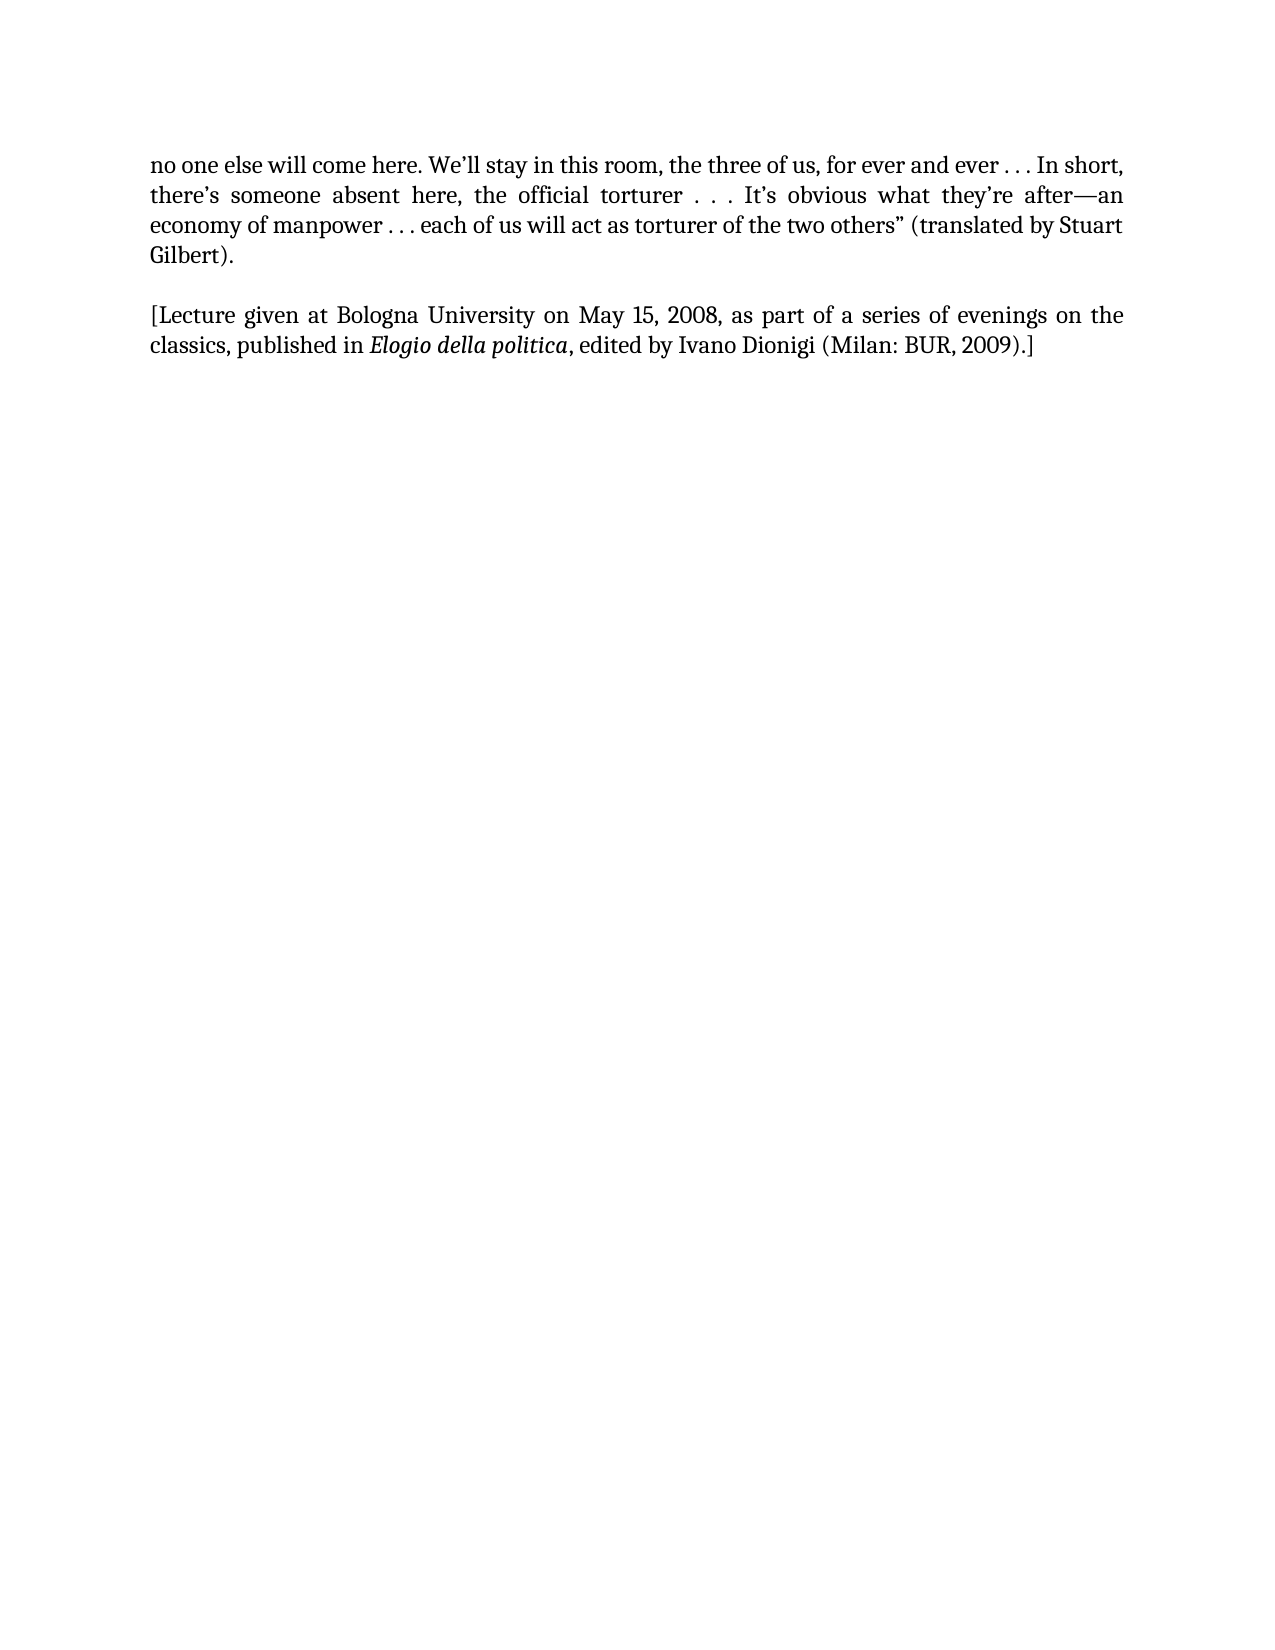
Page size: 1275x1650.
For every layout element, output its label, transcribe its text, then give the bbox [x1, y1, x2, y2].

text [Lecture given at Bologna University on May 15, 2008, as part of a series of evenings on the classics, published in Elogio della politica, edited by Ivano Dionigi (Milan: BUR, 2009).] [150, 300, 1125, 360]
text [150, 150, 1125, 270]
